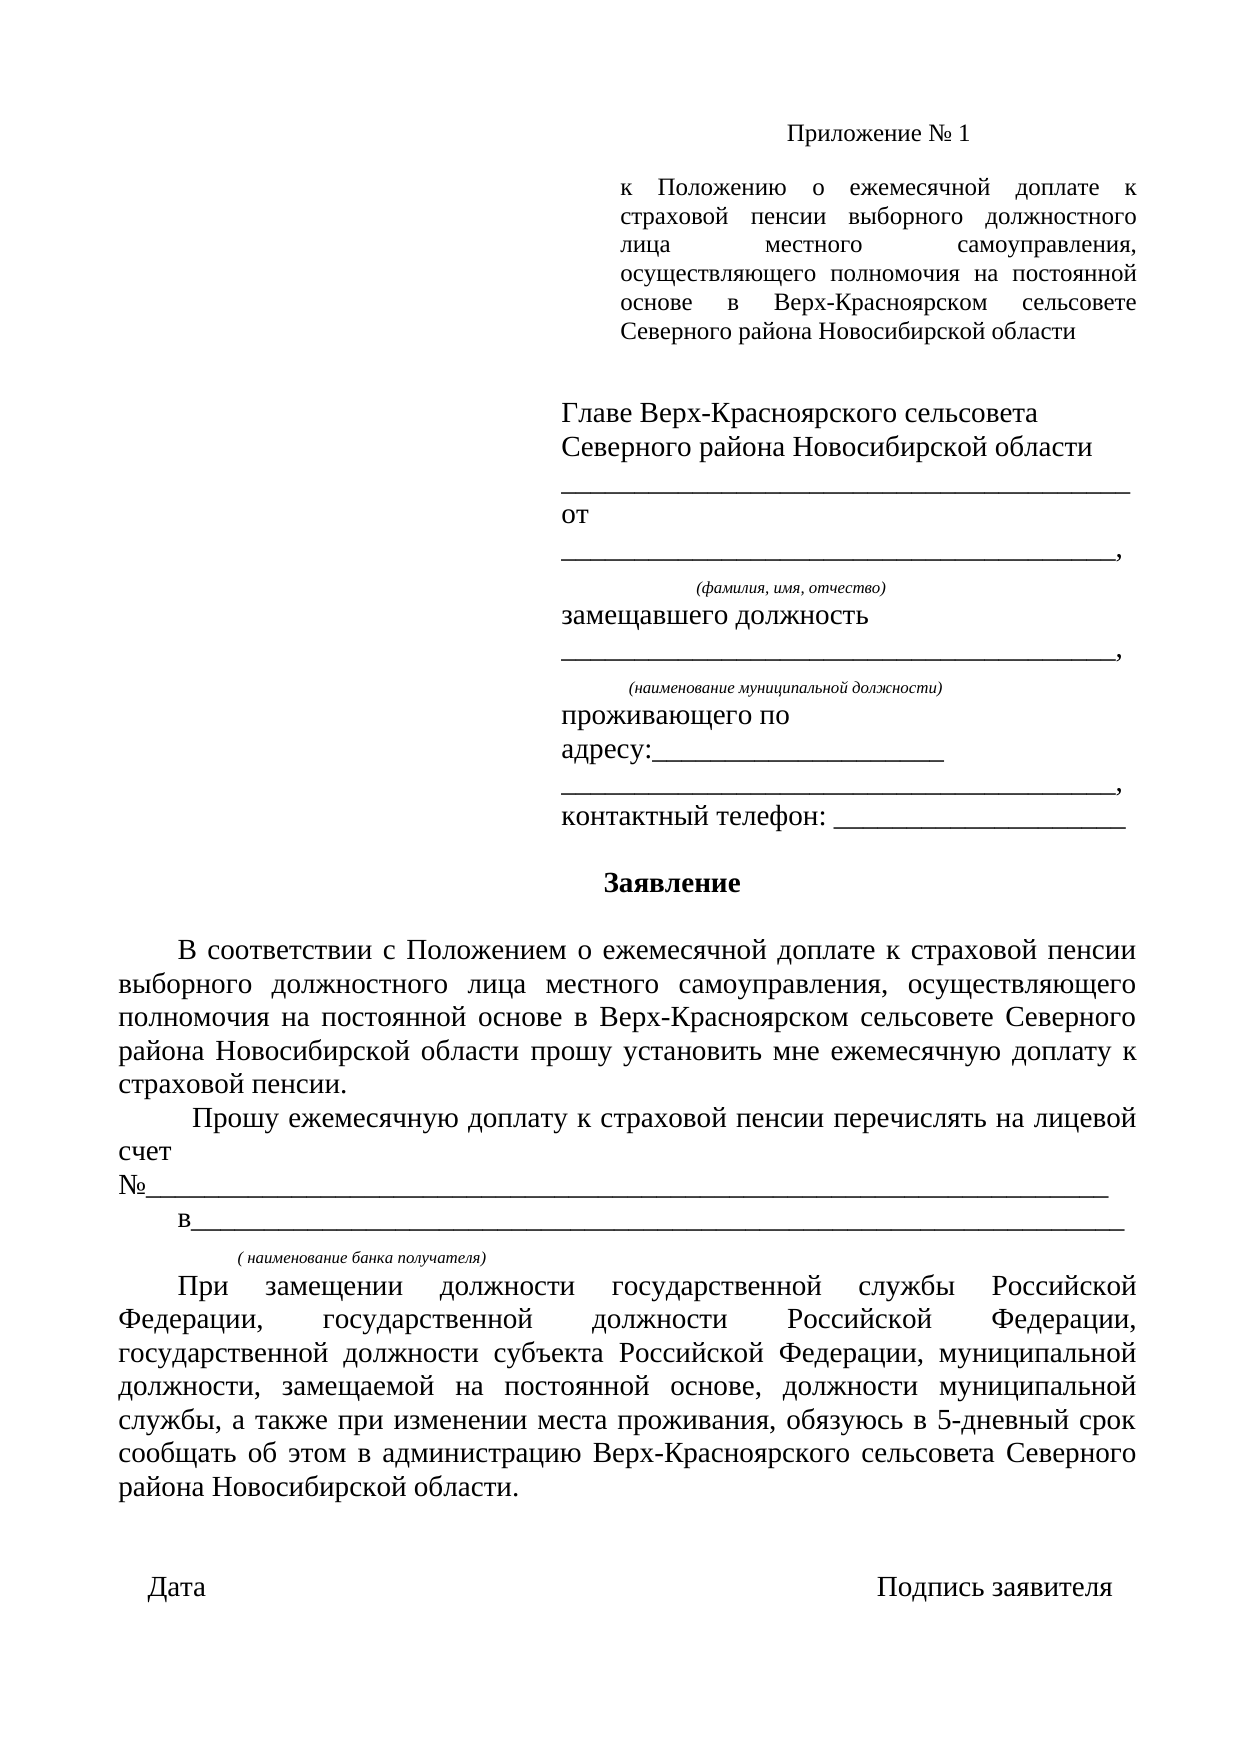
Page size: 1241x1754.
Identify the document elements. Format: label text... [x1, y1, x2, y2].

text контактный телефон: ____________________ [561, 798, 1137, 832]
text (наименование муниципальной должности) [561, 664, 1137, 697]
text от ______________________________________, [561, 496, 1137, 563]
text проживающего по адресу:____________________ [561, 697, 1137, 764]
text ______________________________________, [561, 630, 1137, 664]
text в________________________________________________________________ [118, 1201, 1137, 1234]
text Главе Верх-Красноярского сельсовета Северного района Новосибирской области _______________________________________ [561, 396, 1137, 496]
list к Положению о ежемесячной доплате к страховой пенсии выборного должностного лица местного самоуправления, осуществляющего полномочия на постоянной основе в Верх-Красноярском сельсовете Северного района Новосибирской области [620, 172, 1137, 344]
list ( наименование банка получателя) [178, 1234, 1137, 1268]
text ______________________________________, [561, 764, 1137, 798]
subtitle В соответствии с Положением о ежемесячной доплате к страховой пенсии выборного должностного лица местного самоуправления, осуществляющего полномочия на постоянной основе в Верх-Красноярском сельсовете Северного района Новосибирской области прошу установить мне ежемесячную доплату к страховой пенсии. [118, 932, 1137, 1100]
text замещавшего должность [561, 597, 1137, 630]
text Заявление [118, 865, 1137, 899]
text Дата Подпись заявителя [118, 1569, 1137, 1603]
text Прошу ежемесячную доплату к страховой пенсии перечислять на лицевой счет №__________________________________________________________________ [118, 1100, 1137, 1201]
text (фамилия, имя, отчество) [561, 563, 1137, 597]
text При замещении должности государственной службы Российской Федерации, государственной должности Российской Федерации, государственной должности субъекта Российской Федерации, муниципальной должности, замещаемой на постоянной основе, должности муниципальной службы, а также при изменении места проживания, обязуюсь в 5-дневный срок сообщать об этом в администрацию Верх-Красноярского сельсовета Северного района Новосибирской области. [118, 1268, 1137, 1502]
text Приложение № 1 [620, 118, 1137, 147]
